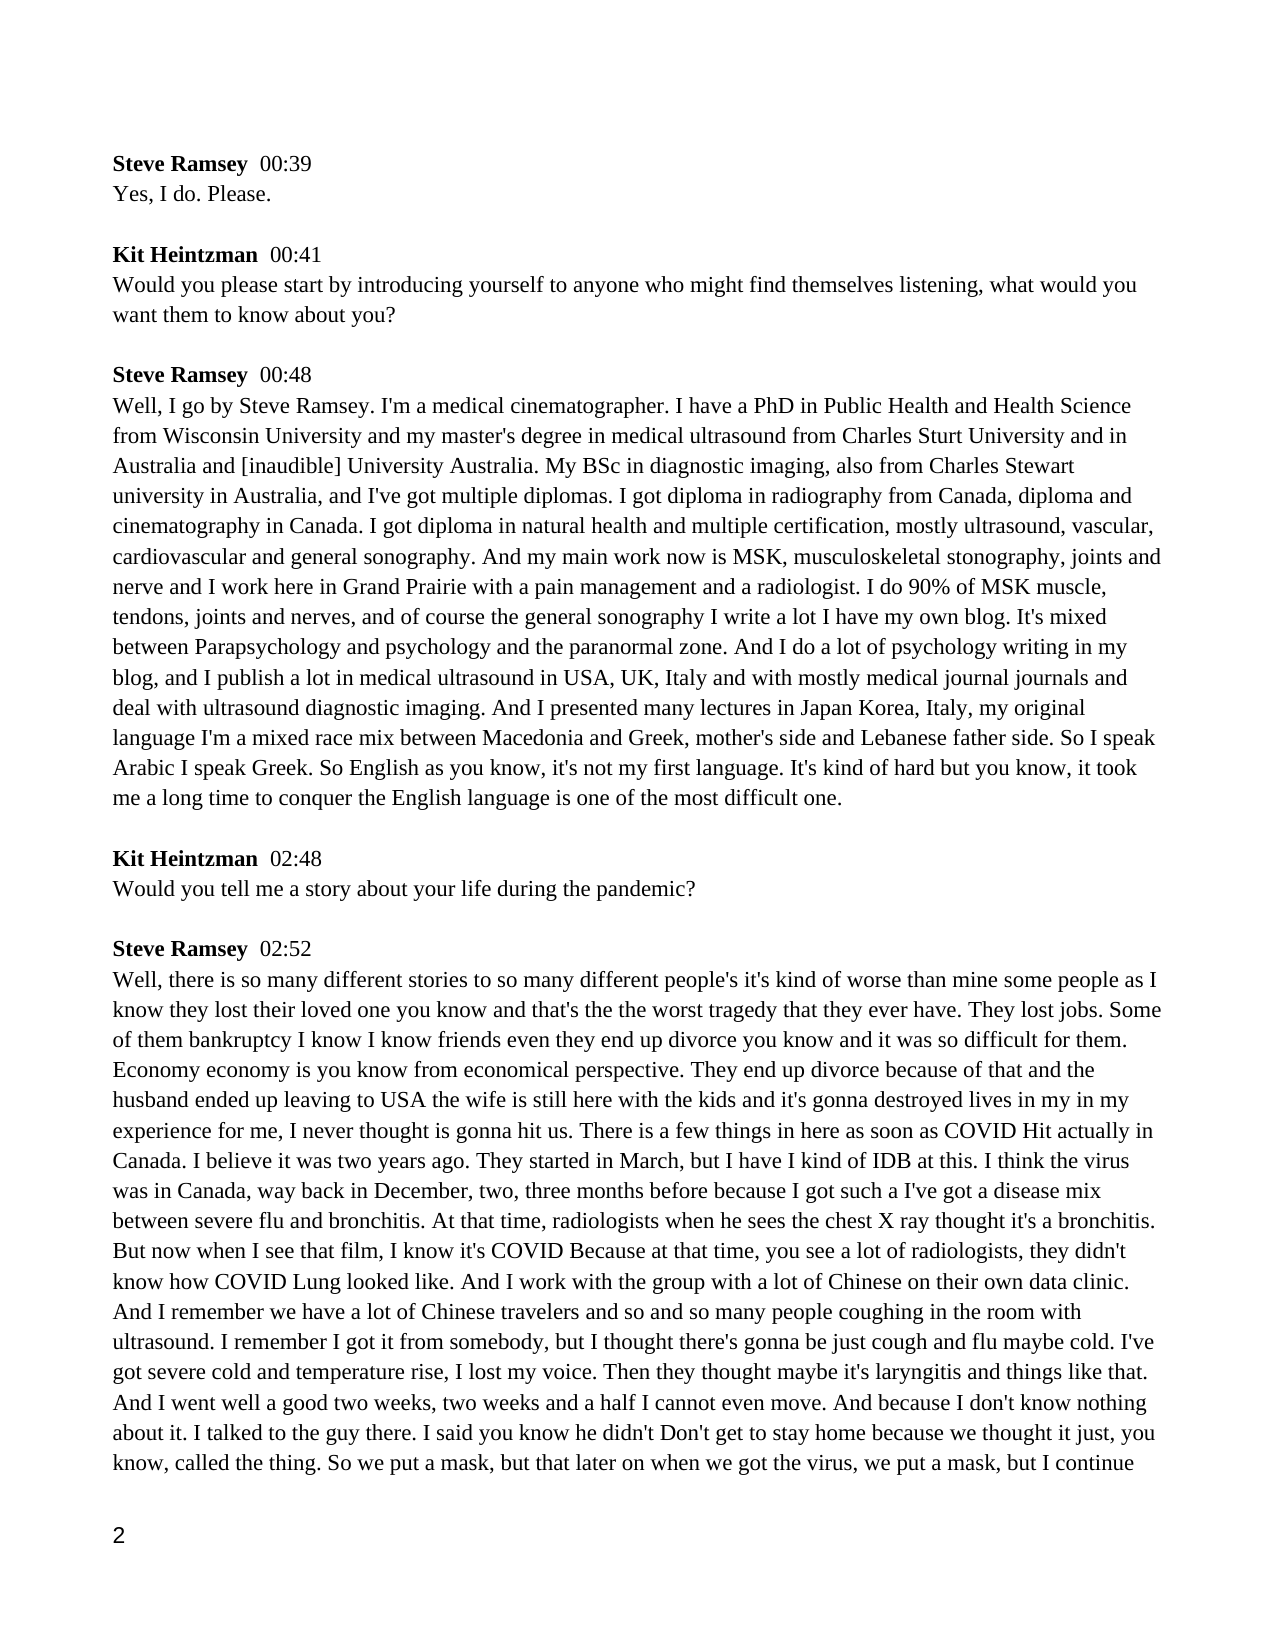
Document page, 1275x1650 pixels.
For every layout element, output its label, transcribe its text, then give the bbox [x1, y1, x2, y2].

text Steve Ramsey 00:48 [112, 361, 1162, 388]
text Well, I go by Steve Ramsey. I'm a medical cinematographer. I have a PhD in Public Health and Health Science from Wisconsin University and my master's degree in medical ultrasound from Charles Sturt University and in Australia and [inaudible] University Australia. My BSc in diagnostic imaging, also from Charles Stewart university in Australia, and I've got multiple diplomas. I got diploma in radiography from Canada, diploma and cinematography in Canada. I got diploma in natural health and multiple certification, mostly ultrasound, vascular, cardiovascular and general sonography. And my main work now is MSK, musculoskeletal stonography, joints and nerve and I work here in Grand Prairie with a pain management and a radiologist. I do 90% of MSK muscle, tendons, joints and nerves, and of course the general sonography I write a lot I have my own blog. It's mixed between Parapsychology and psychology and the paranormal zone. And I do a lot of psychology writing in my blog, and I publish a lot in medical ultrasound in USA, UK, Italy and with mostly medical journal journals and deal with ultrasound diagnostic imaging. And I presented many lectures in Japan Korea, Italy, my original language I'm a mixed race mix between Macedonia and Greek, mother's side and Lebanese father side. So I speak Arabic I speak Greek. So English as you know, it's not my first language. It's kind of hard but you know, it took me a long time to conquer the English language is one of the most difficult one. [112, 392, 1162, 811]
text Steve Ramsey 00:39 [112, 150, 1162, 176]
text Would you please start by introducing yourself to anyone who might find themselves listening, what would you want them to know about you? [112, 271, 1162, 327]
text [112, 966, 1162, 1475]
text Would you tell me a story about your life during the pandemic? [112, 875, 1162, 901]
text Steve Ramsey 02:52 [112, 935, 1162, 962]
text Kit Heintzman 00:41 [112, 241, 1162, 267]
text Kit Heintzman 02:48 [112, 845, 1162, 871]
text Yes, I do. Please. [112, 180, 1162, 207]
